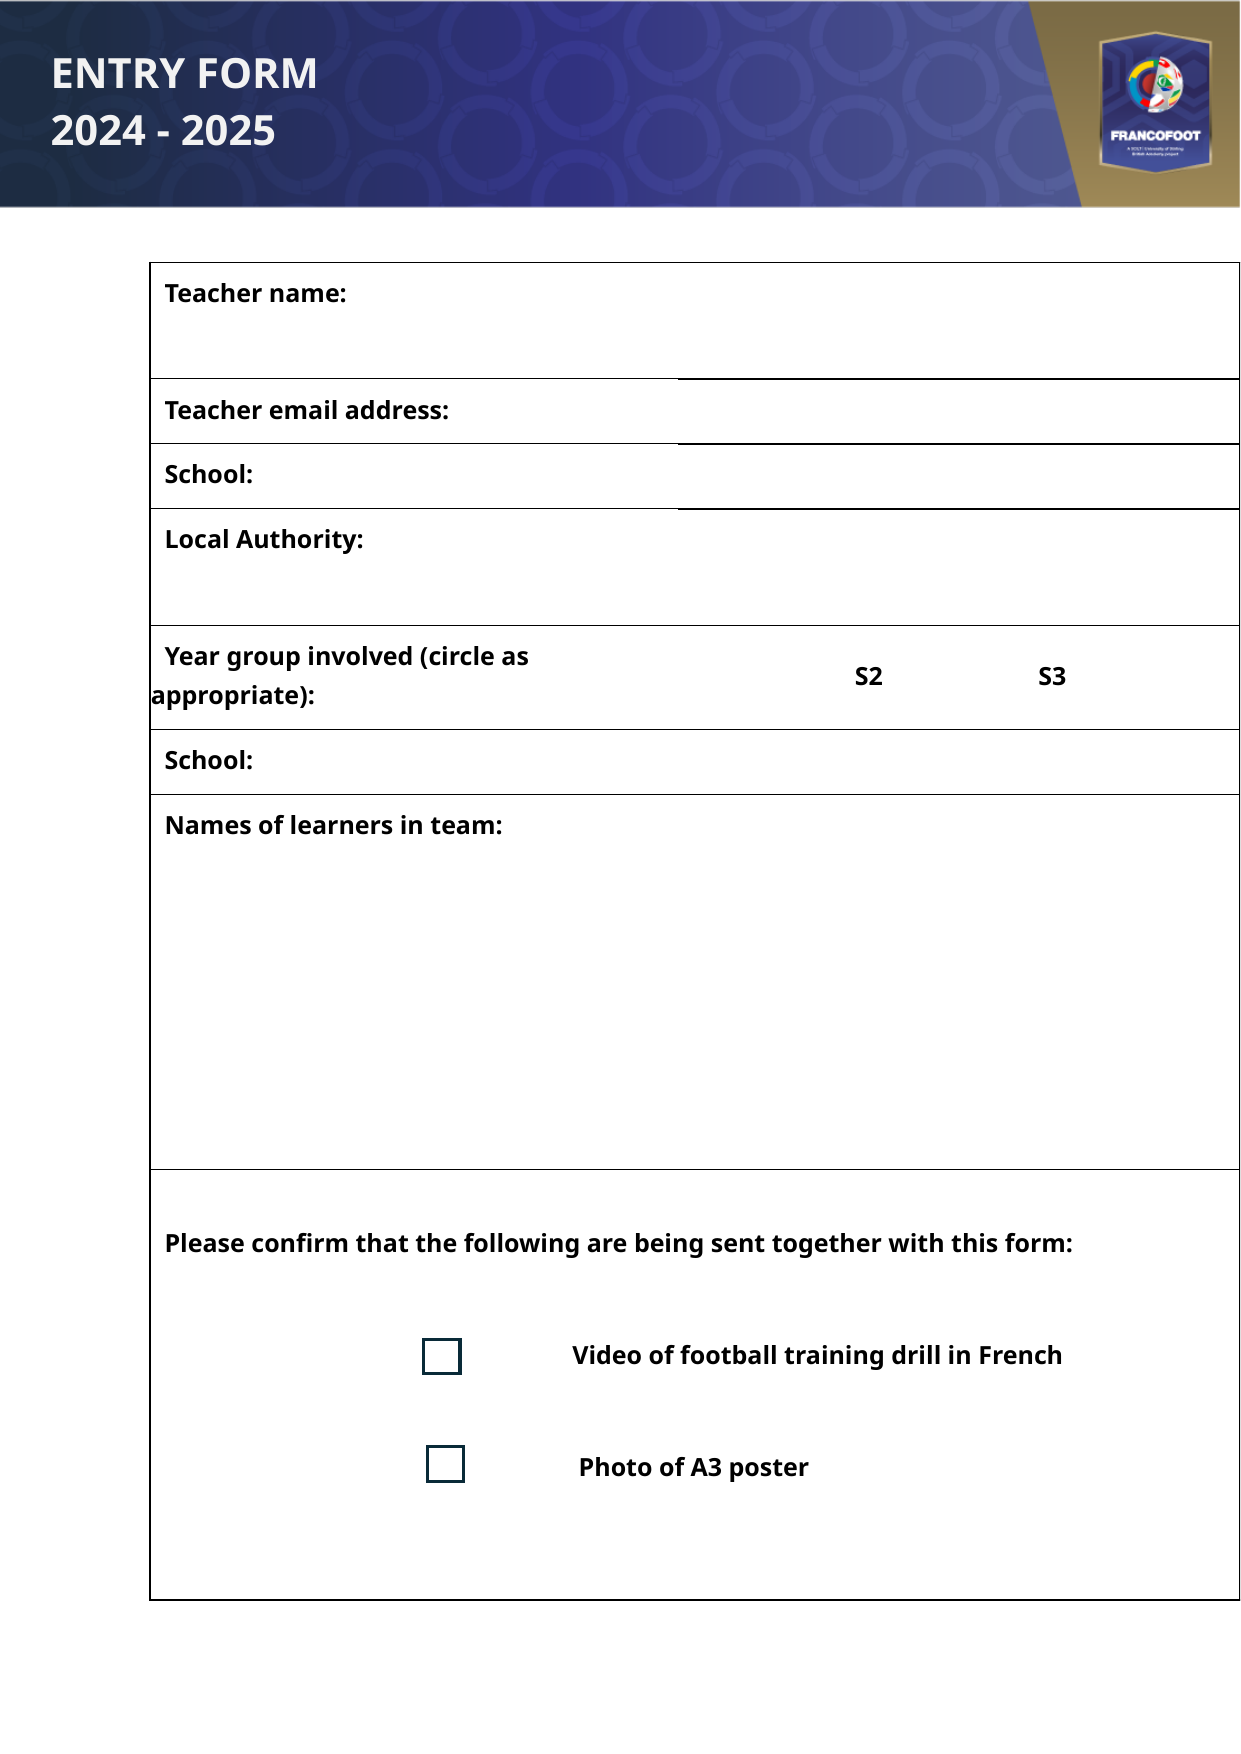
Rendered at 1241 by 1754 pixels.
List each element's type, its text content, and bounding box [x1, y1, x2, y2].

table_cell [678, 445, 1239, 508]
table_header [678, 263, 1239, 378]
table_cell [678, 510, 1239, 624]
table_cell [678, 380, 1239, 443]
table_header Teacher name: [151, 263, 678, 378]
table_cell School: [151, 444, 678, 508]
table_cell Teacher email address: [151, 379, 678, 443]
table_cell School: [151, 730, 1239, 793]
table_cell S2 S3 [678, 626, 1239, 729]
table_cell Year group involved (circle as appropriate): [151, 626, 678, 729]
table_cell Local Authority: [151, 509, 678, 624]
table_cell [151, 1170, 1239, 1599]
table_cell Names of learners in team: [151, 795, 1239, 1168]
picture [0, 0, 1241, 238]
